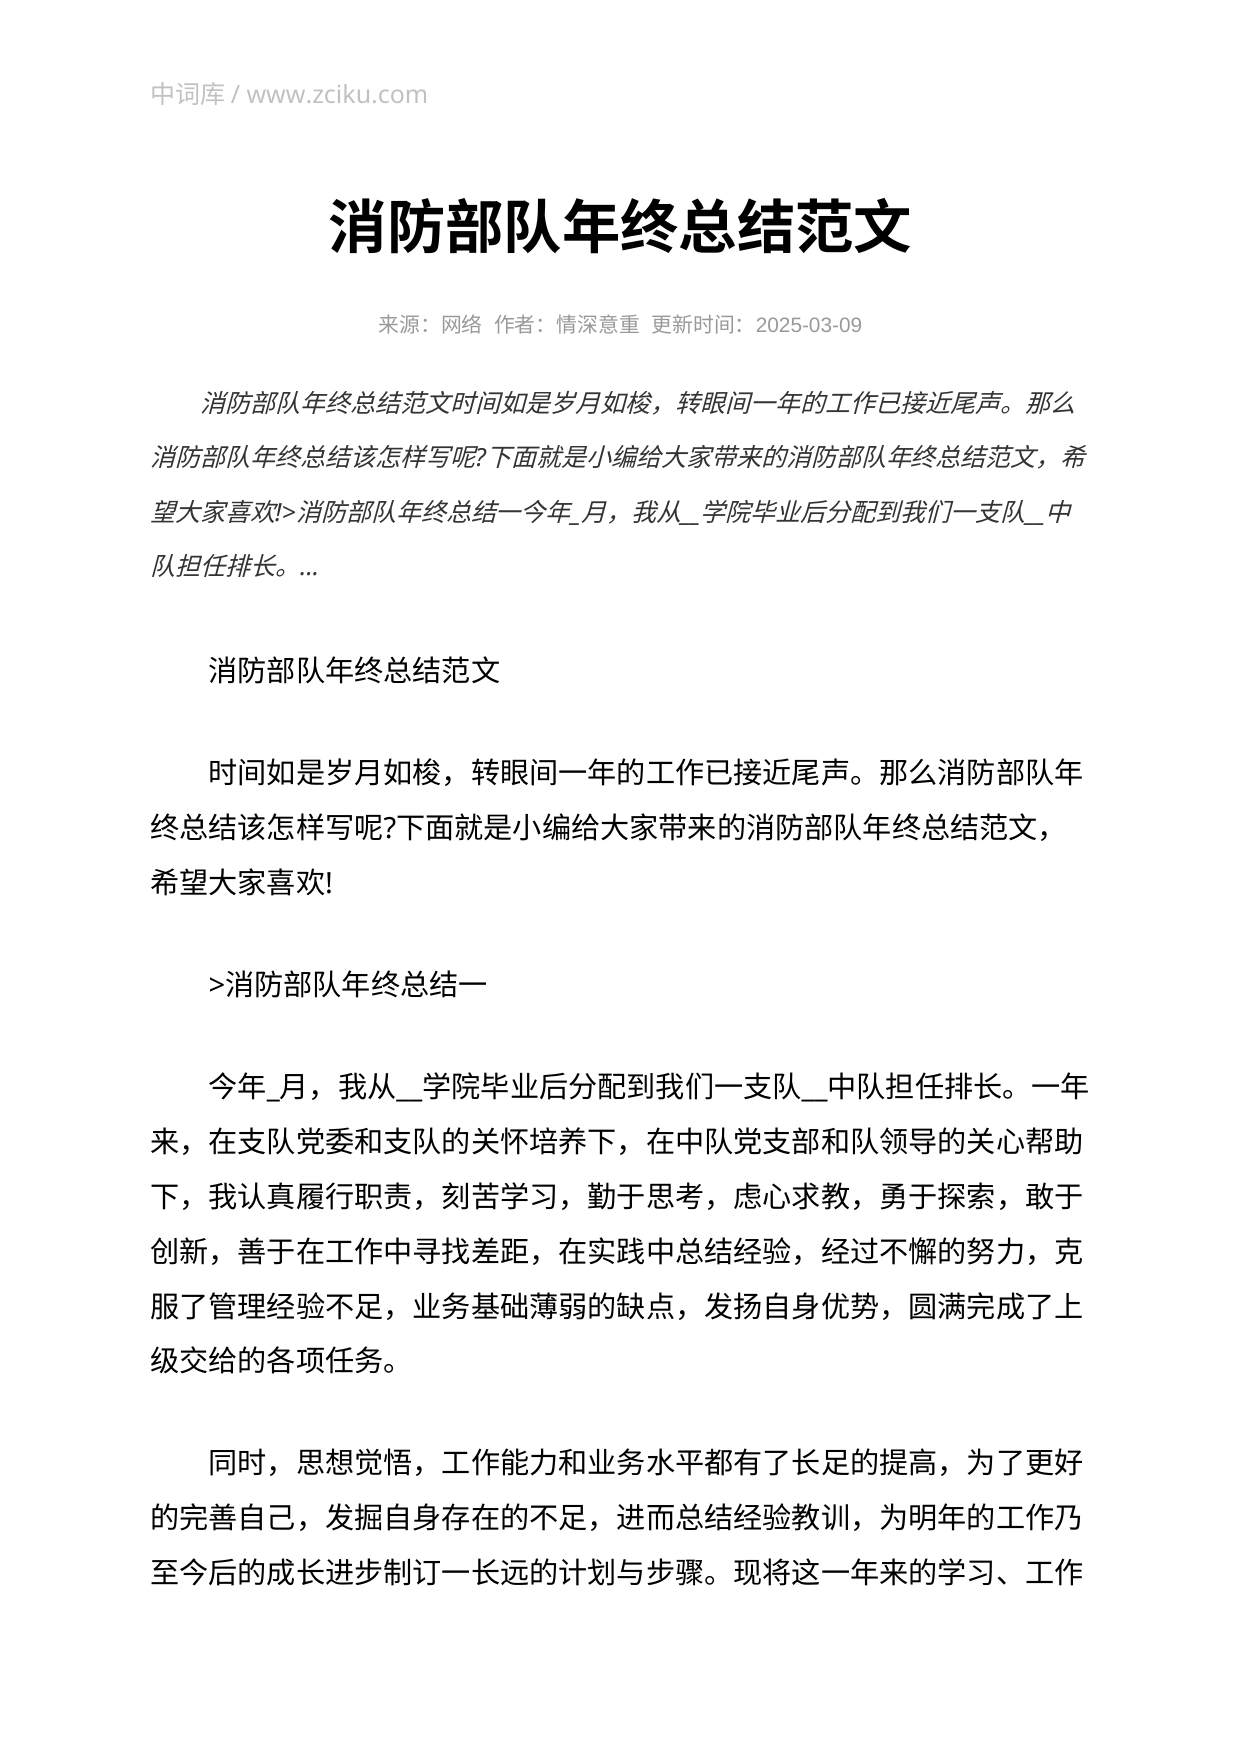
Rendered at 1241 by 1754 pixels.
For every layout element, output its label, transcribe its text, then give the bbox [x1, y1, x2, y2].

text 时间如是岁月如梭，转眼间一年的工作已接近尾声。那么消防部队年终总结该怎样写呢?下面就是小编给大家带来的消防部队年终总结范文，希望大家喜欢! [150, 749, 1090, 902]
text >消防部队年终总结一 [150, 961, 1090, 1004]
subtitle 消防部队年终总结范文 [150, 181, 1090, 266]
text 来源：网络 作者：情深意重 更新时间：2025-03-09 [150, 313, 1090, 337]
text 今年_月，我从__学院毕业后分配到我们一支队__中队担任排长。一年来，在支队党委和支队的关怀培养下，在中队党支部和队领导的关心帮助下，我认真履行职责，刻苦学习，勤于思考，虑心求教，勇于探索，敢于创新，善于在工作中寻找差距，在实践中总结经验，经过不懈的努力，克服了管理经验不足，业务基础薄弱的缺点，发扬自身优势，圆满完成了上级交给的各项任务。 [150, 1063, 1090, 1380]
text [150, 1440, 1090, 1592]
text 消防部队年终总结范文 [150, 648, 1090, 690]
text 消防部队年终总结范文时间如是岁月如梭，转眼间一年的工作已接近尾声。那么消防部队年终总结该怎样写呢?下面就是小编给大家带来的消防部队年终总结范文，希望大家喜欢!>消防部队年终总结一今年_月，我从__学院毕业后分配到我们一支队__中队担任排长。... [150, 383, 1090, 583]
